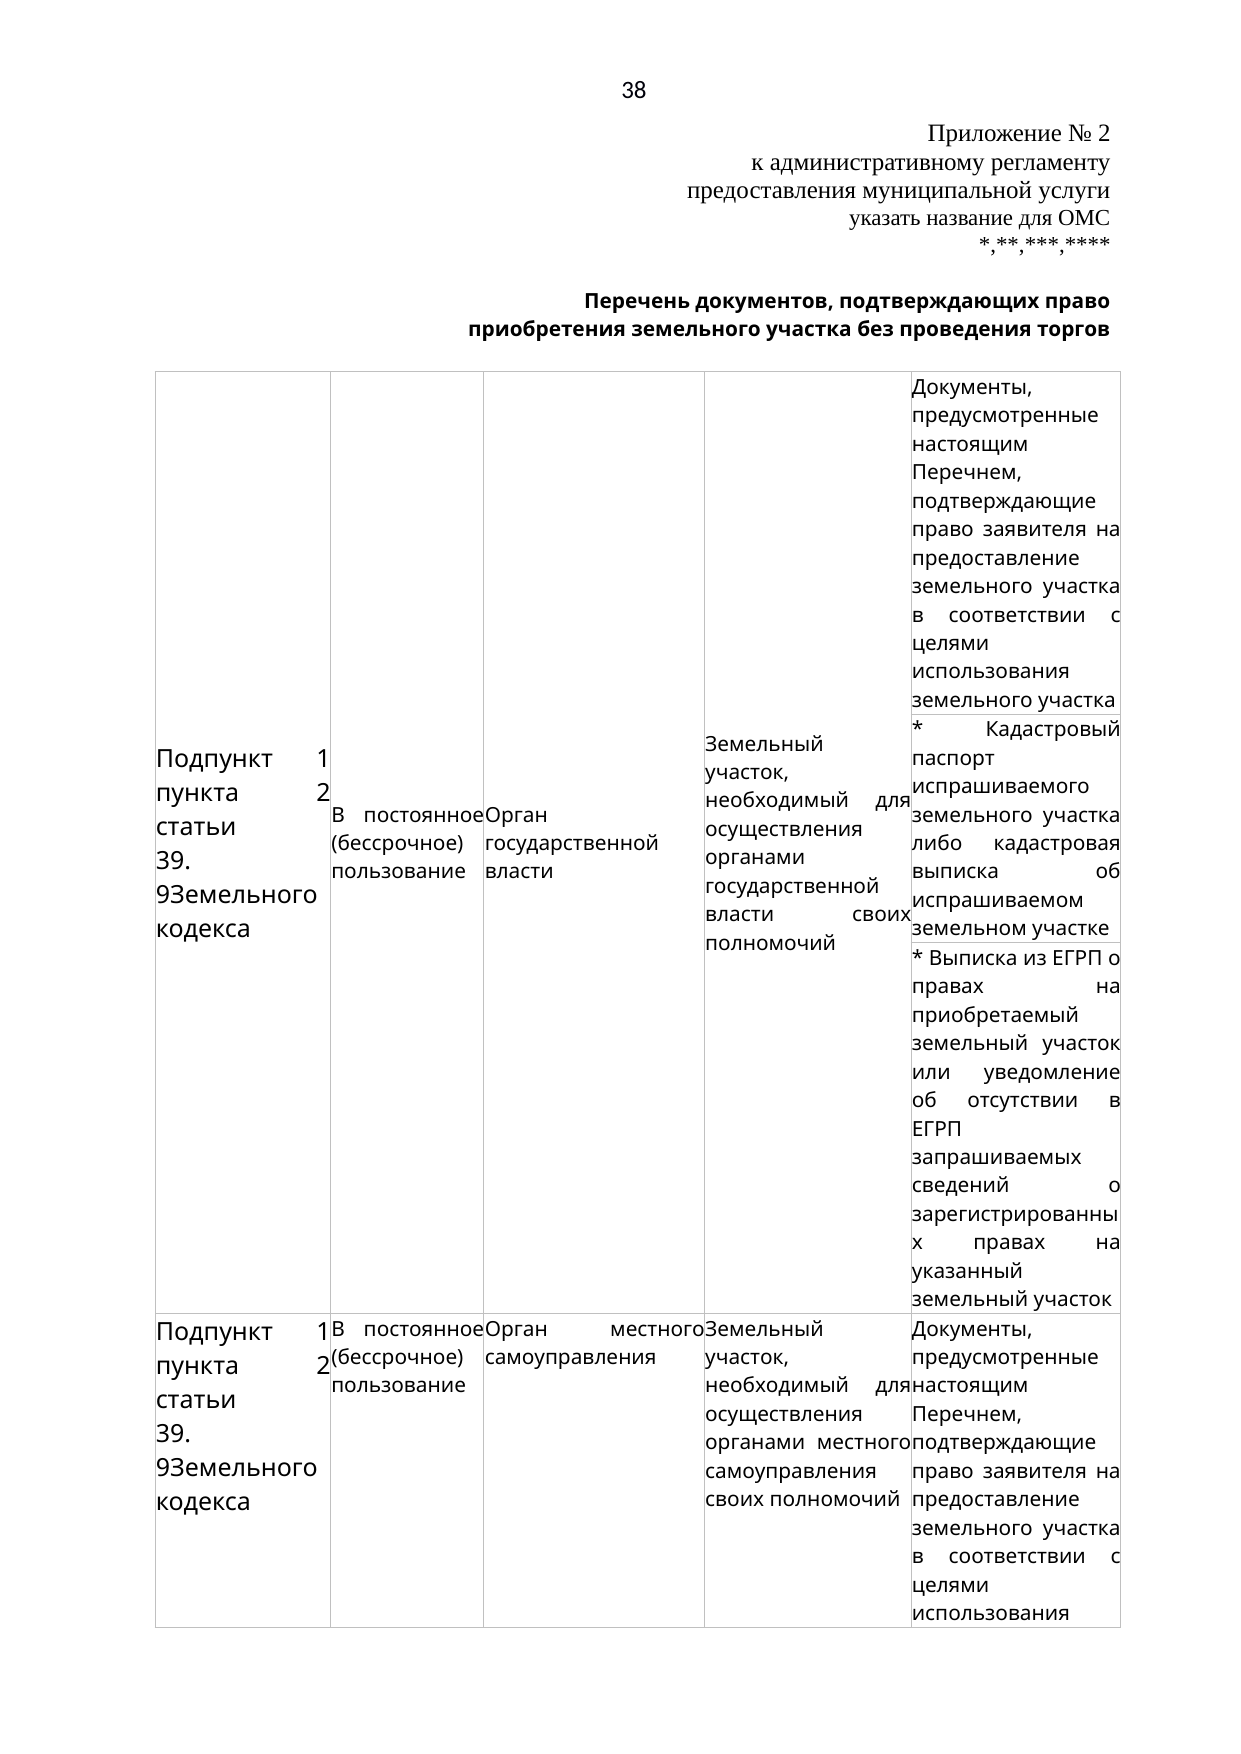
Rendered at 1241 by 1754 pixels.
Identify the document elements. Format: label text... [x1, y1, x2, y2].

table_header Орган государственной власти [484, 372, 704, 1313]
table_header Подпункт 1 пункта 2 статьи 39.9Земельного кодекса [156, 372, 330, 1313]
text к административному регламенту [159, 147, 1110, 176]
text *,**,***,**** [159, 231, 1110, 257]
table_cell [484, 1314, 704, 1627]
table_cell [331, 1314, 483, 1627]
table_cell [156, 1314, 330, 1627]
text Перечень документов, подтверждающих право [159, 286, 1110, 314]
text предоставления муниципальной услуги [159, 176, 1110, 204]
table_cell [705, 1314, 911, 1627]
table_header В постоянное (бессрочное) пользование [331, 372, 483, 1313]
table_header Земельный участок, необходимый для осуществления органами государственной власти своих полномочий [705, 372, 911, 1313]
text приобретения земельного участка без проведения торгов [159, 314, 1110, 343]
text указать название для ОМС [159, 204, 1110, 231]
text Приложение № 2 [159, 118, 1110, 147]
table_header Документы, предусмотренные настоящим Перечнем, подтверждающие право заявителя на предоставление земельного участка в соответствии с целями использования земельного участка [912, 372, 1120, 713]
table_cell * Кадастровый паспорт испрашиваемого земельного участка либо кадастровая выписка об испрашиваемом земельном участке [912, 715, 1120, 942]
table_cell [912, 1314, 1120, 1627]
